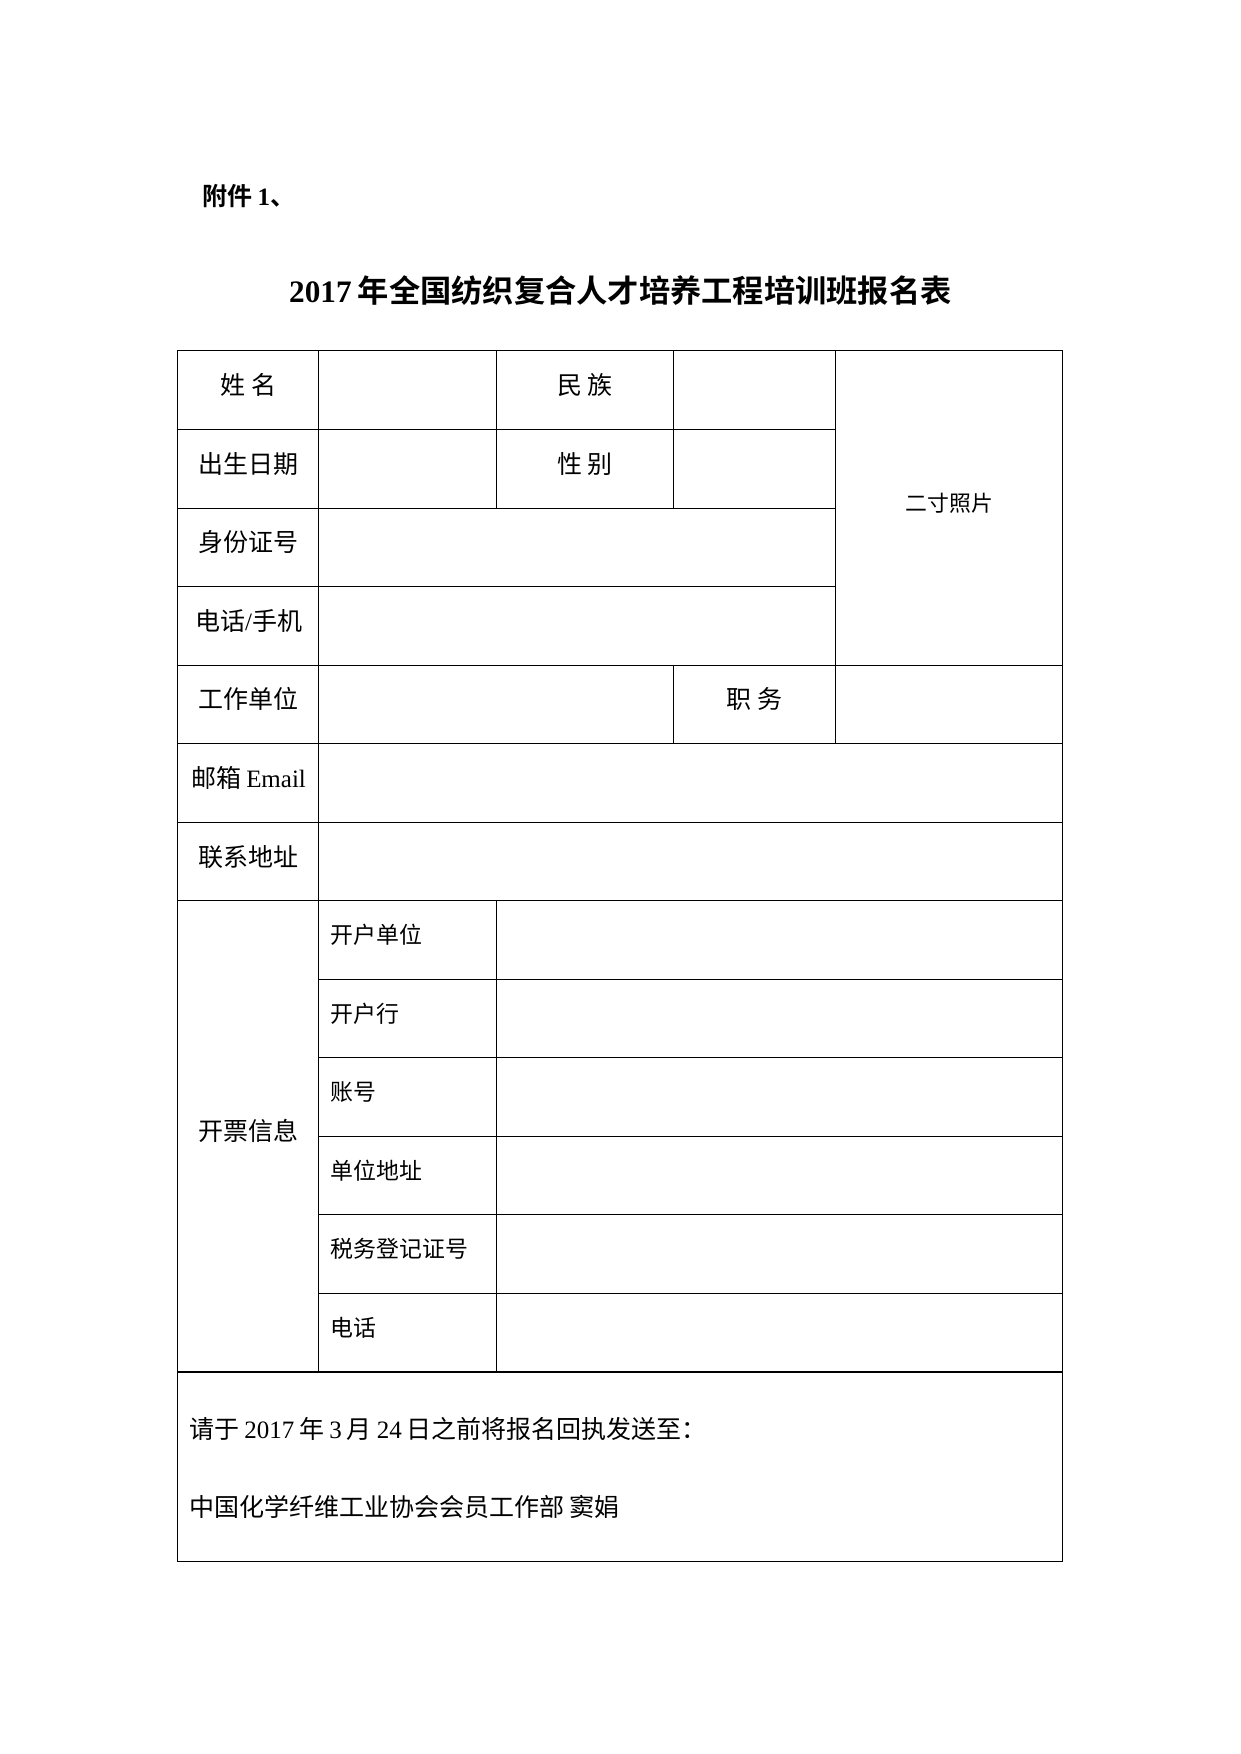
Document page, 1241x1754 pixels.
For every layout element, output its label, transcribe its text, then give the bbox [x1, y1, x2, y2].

table_cell [674, 430, 835, 507]
table_cell [497, 901, 1062, 979]
table_cell 单位地址 [319, 1137, 496, 1214]
table_cell 性 别 [497, 430, 673, 507]
table_cell 开票信息 [178, 901, 318, 1371]
table_header 二寸照片 [836, 351, 1062, 664]
table_cell 联系地址 [178, 823, 318, 900]
table_cell 开户单位 [319, 901, 496, 979]
table_cell [497, 1294, 1062, 1371]
table_cell 电话/手机 [178, 587, 318, 664]
table_header 姓 名 [178, 351, 318, 429]
table_cell [497, 1215, 1062, 1293]
table_cell 税务登记证号 [319, 1215, 496, 1293]
table_cell 邮箱Email [178, 744, 318, 822]
table_cell [497, 1137, 1062, 1214]
table_cell 工作单位 [178, 666, 318, 743]
table_cell [497, 980, 1062, 1057]
table_header [319, 351, 496, 429]
table_cell [319, 744, 1062, 822]
table_cell 出生日期 [178, 430, 318, 507]
table_cell 职 务 [674, 666, 835, 743]
table_cell 身份证号 [178, 509, 318, 586]
table_cell [319, 587, 835, 664]
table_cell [178, 1373, 1062, 1561]
table_cell [319, 430, 496, 507]
text 附件1、 [202, 162, 1053, 227]
table_cell 开户行 [319, 980, 496, 1057]
table_cell 电话 [319, 1294, 496, 1371]
table_cell [497, 1058, 1062, 1136]
table_header [674, 351, 835, 429]
table_cell [319, 509, 835, 586]
text 2017年全国纺织复合人才培养工程培训班报名表 [187, 256, 1053, 321]
table_cell 账号 [319, 1058, 496, 1136]
table_cell [836, 666, 1062, 743]
table_cell [319, 666, 673, 743]
table_cell [319, 823, 1062, 900]
table_header 民 族 [497, 351, 673, 429]
